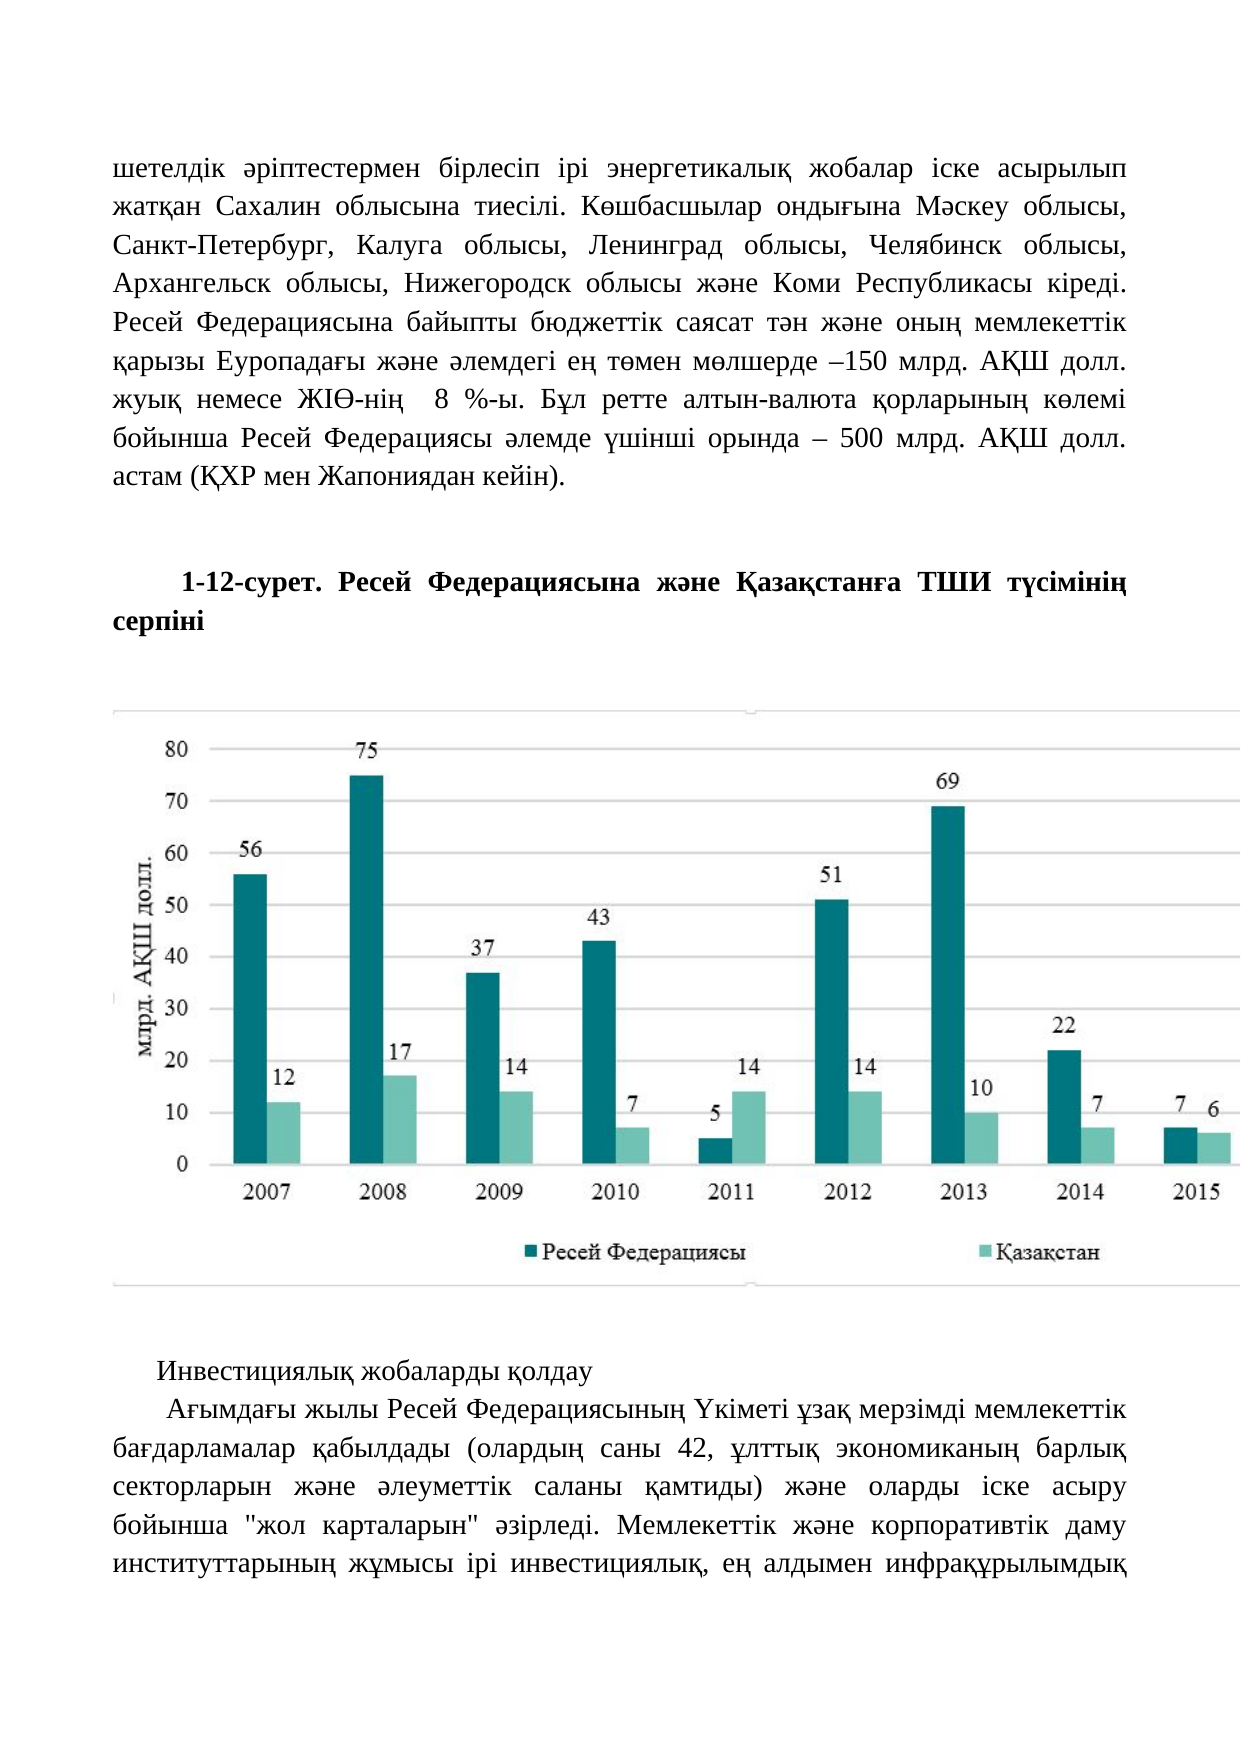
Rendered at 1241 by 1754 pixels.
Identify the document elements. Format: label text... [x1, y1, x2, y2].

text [112, 150, 1128, 492]
text Инвестициялық жобаларды қолдау [112, 1353, 1128, 1386]
text 1-12-сурет. Ресей Федерациясына және Қазақстанға ТШИ түсімінің серпіні [112, 564, 1128, 637]
picture [112, 709, 1241, 1289]
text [112, 1391, 1128, 1579]
